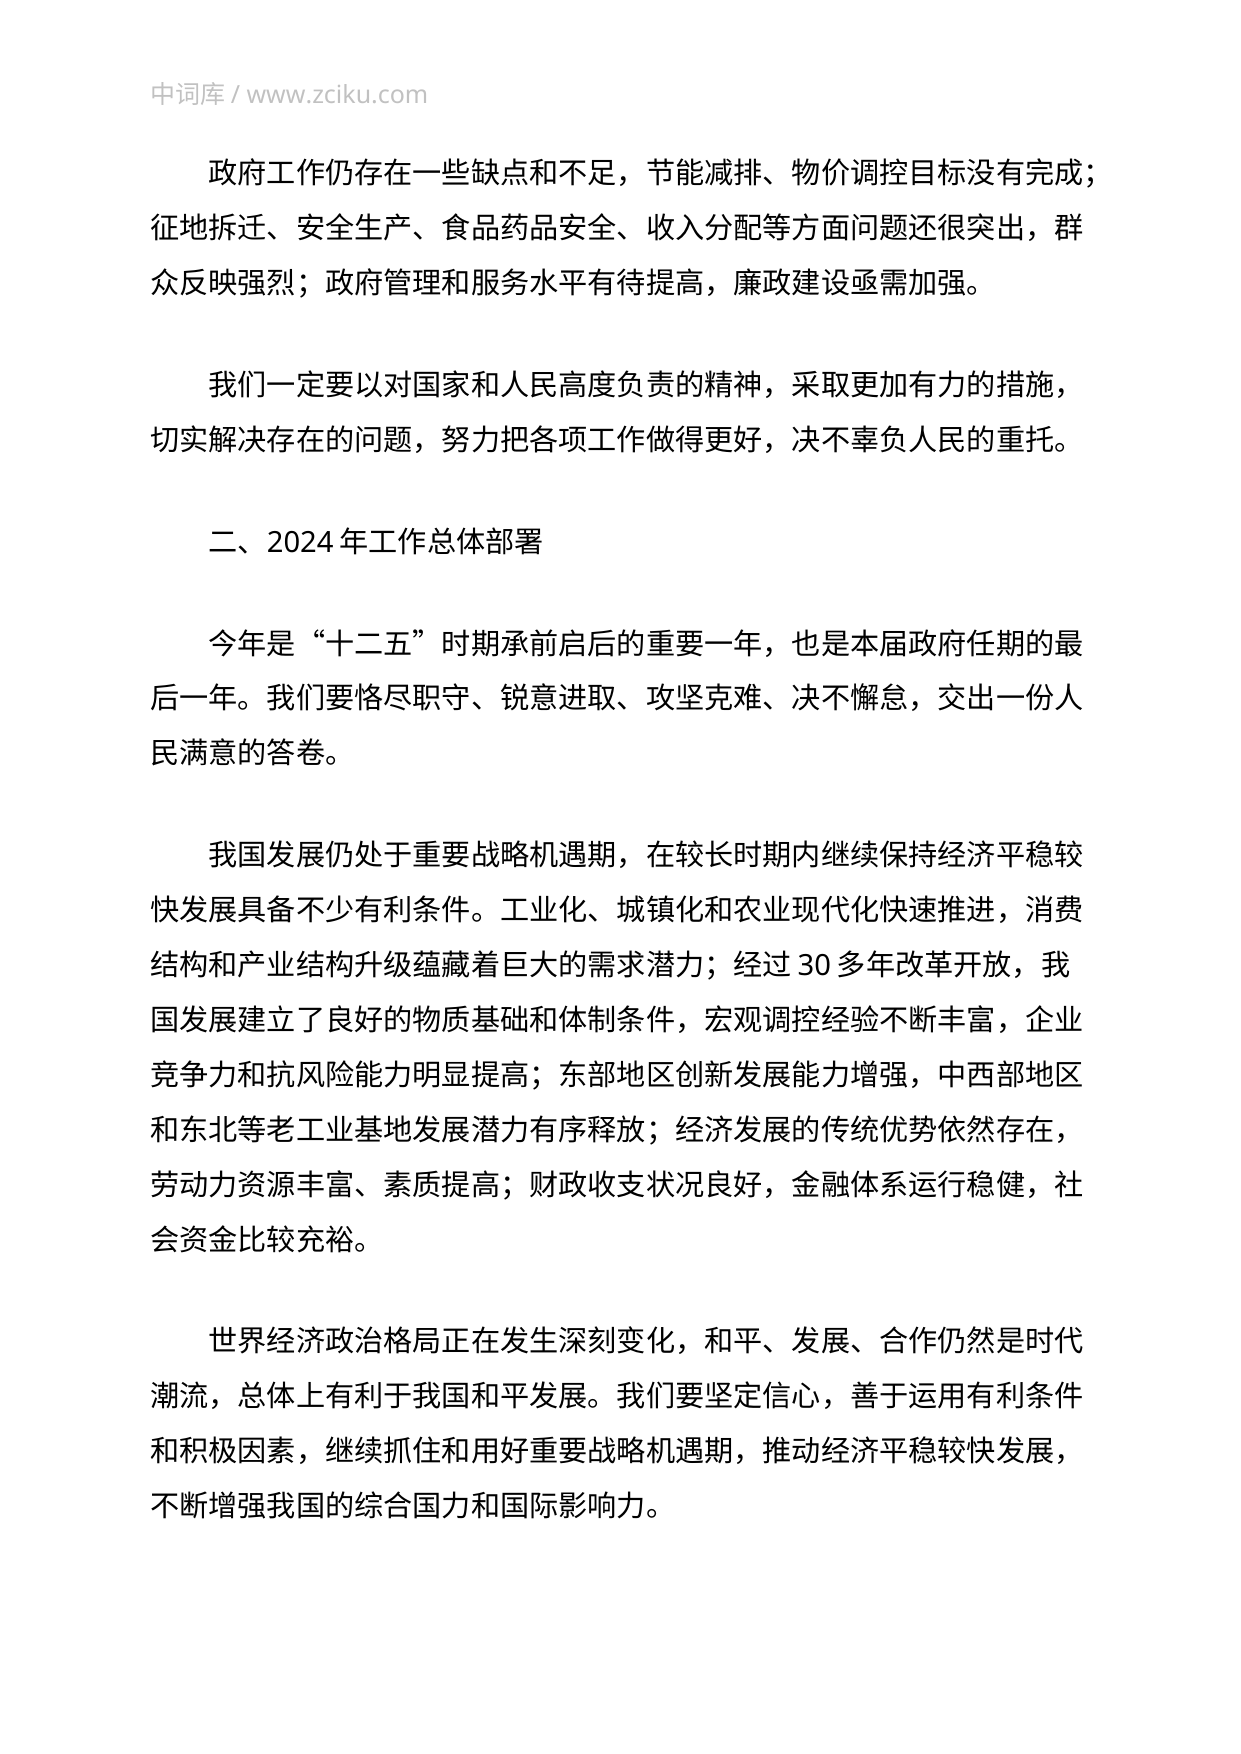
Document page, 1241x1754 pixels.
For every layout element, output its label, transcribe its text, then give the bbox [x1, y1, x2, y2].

text 政府工作仍存在一些缺点和不足，节能减排、物价调控目标没有完成；征地拆迁、安全生产、食品药品安全、收入分配等方面问题还很突出，群众反映强烈；政府管理和服务水平有待提高，廉政建设亟需加强。 [150, 150, 1090, 302]
text 世界经济政治格局正在发生深刻变化，和平、发展、合作仍然是时代潮流，总体上有利于我国和平发展。我们要坚定信心，善于运用有利条件和积极因素，继续抓住和用好重要战略机遇期，推动经济平稳较快发展，不断增强我国的综合国力和国际影响力。 [150, 1318, 1090, 1525]
text 我们一定要以对国家和人民高度负责的精神，采取更加有力的措施，切实解决存在的问题，努力把各项工作做得更好，决不辜负人民的重托。 [150, 362, 1090, 459]
text 二、2024年工作总体部署 [150, 518, 1090, 561]
text 今年是“十二五”时期承前启后的重要一年，也是本届政府任期的最后一年。我们要恪尽职守、锐意进取、攻坚克难、决不懈怠，交出一份人民满意的答卷。 [150, 620, 1090, 772]
text 我国发展仍处于重要战略机遇期，在较长时期内继续保持经济平稳较快发展具备不少有利条件。工业化、城镇化和农业现代化快速推进，消费结构和产业结构升级蕴藏着巨大的需求潜力；经过30多年改革开放，我国发展建立了良好的物质基础和体制条件，宏观调控经验不断丰富，企业竞争力和抗风险能力明显提高；东部地区创新发展能力增强，中西部地区和东北等老工业基地发展潜力有序释放；经济发展的传统优势依然存在，劳动力资源丰富、素质提高；财政收支状况良好，金融体系运行稳健，社会资金比较充裕。 [150, 832, 1090, 1258]
